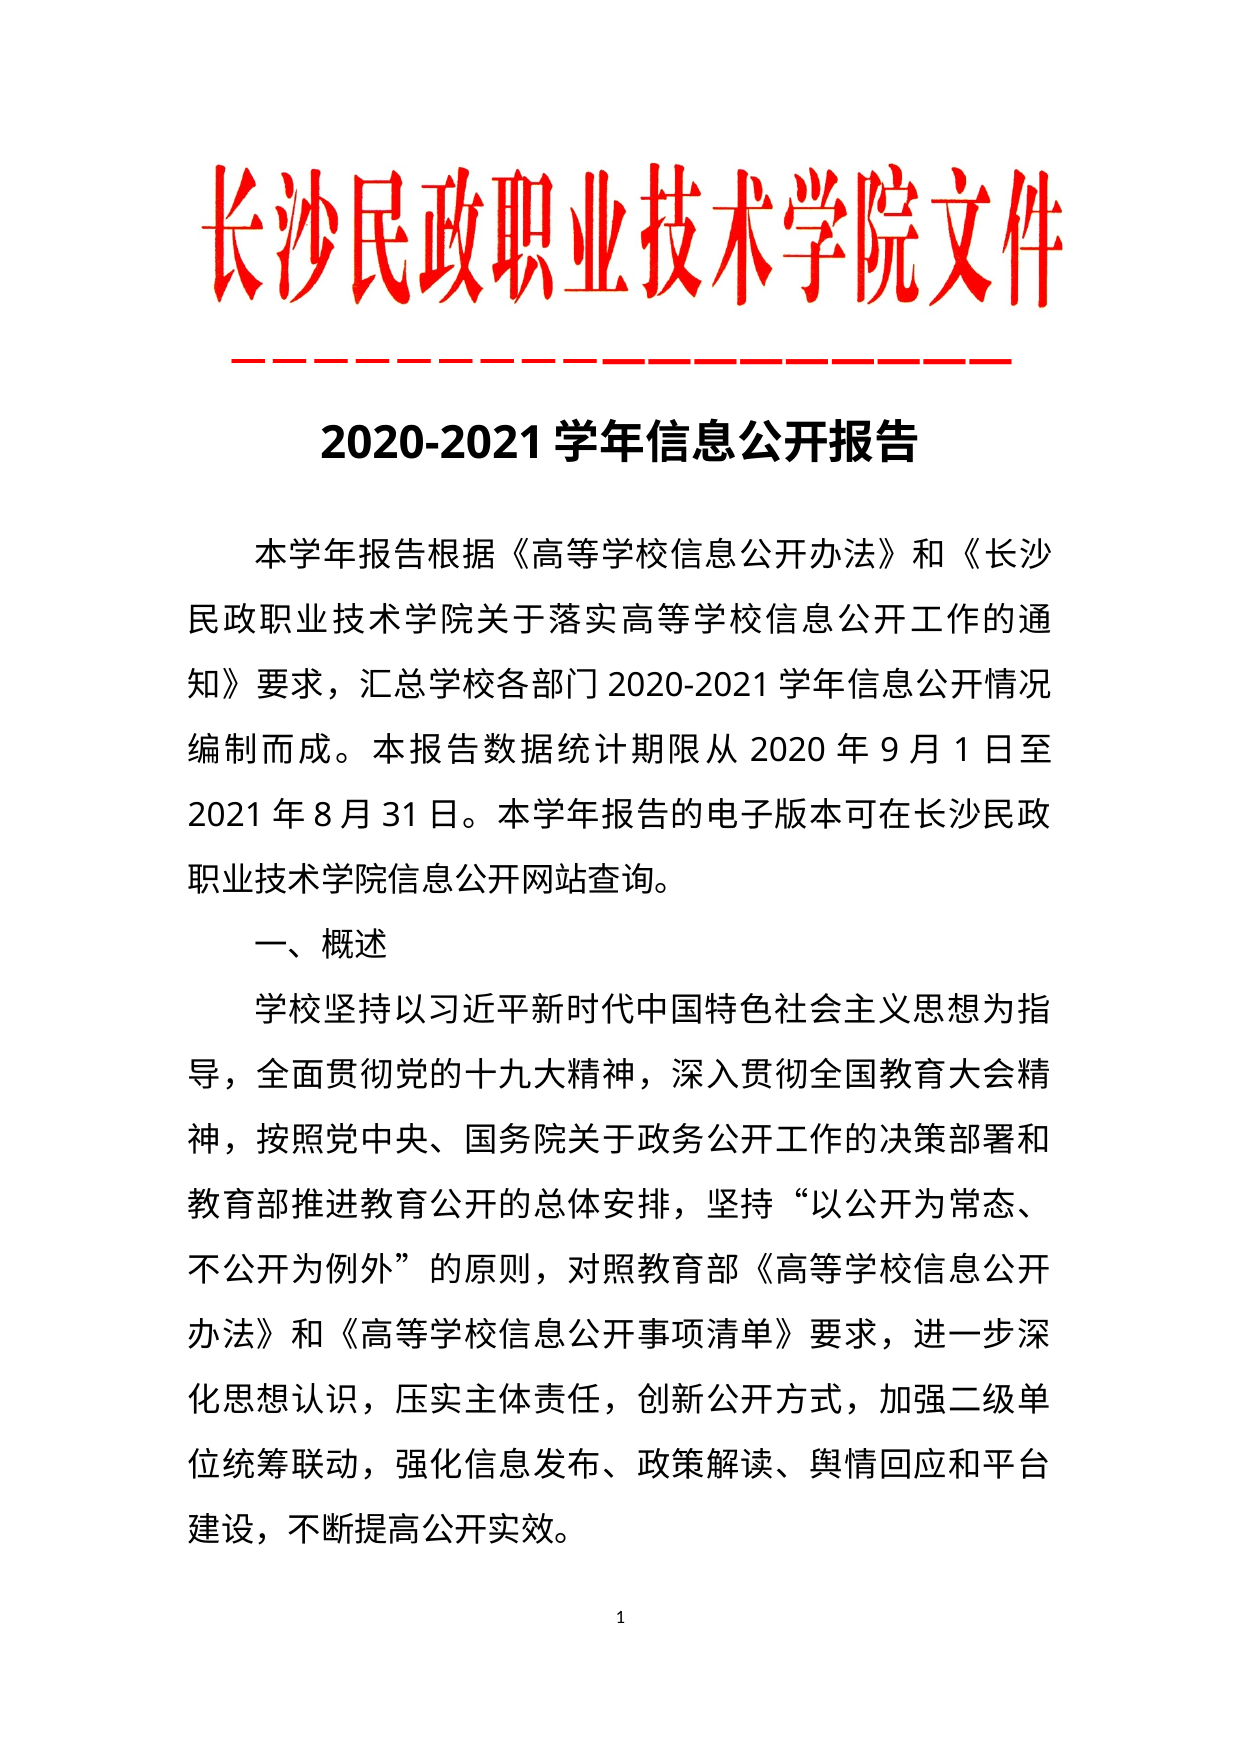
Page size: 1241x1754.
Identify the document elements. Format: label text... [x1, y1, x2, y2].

picture [187, 162, 1063, 318]
text 学校坚持以习近平新时代中国特色社会主义思想为指导，全面贯彻党的十九大精神，深入贯彻全国教育大会精神，按照党中央、国务院关于政务公开工作的决策部署和教育部推进教育公开的总体安排，坚持“以公开为常态、不公开为例外”的原则，对照教育部《高等学校信息公开办法》和《高等学校信息公开事项清单》要求，进一步深化思想认识，压实主体责任，创新公开方式，加强二级单位统筹联动，强化信息发布、政策解读、舆情回应和平台建设，不断提高公开实效。 [187, 974, 1053, 1559]
text —————————————————— [187, 324, 1053, 389]
text 本学年报告根据《高等学校信息公开办法》和《长沙民政职业技术学院关于落实高等学校信息公开工作的通知》要求，汇总学校各部门2020-2021学年信息公开情况编制而成。本报告数据统计期限从2020年9月1日至2021年8月31日。本学年报告的电子版本可在长沙民政职业技术学院信息公开网站查询。 [187, 519, 1053, 909]
text 一、概述 [187, 909, 1053, 974]
text 2020-2021学年信息公开报告 [187, 389, 1053, 487]
